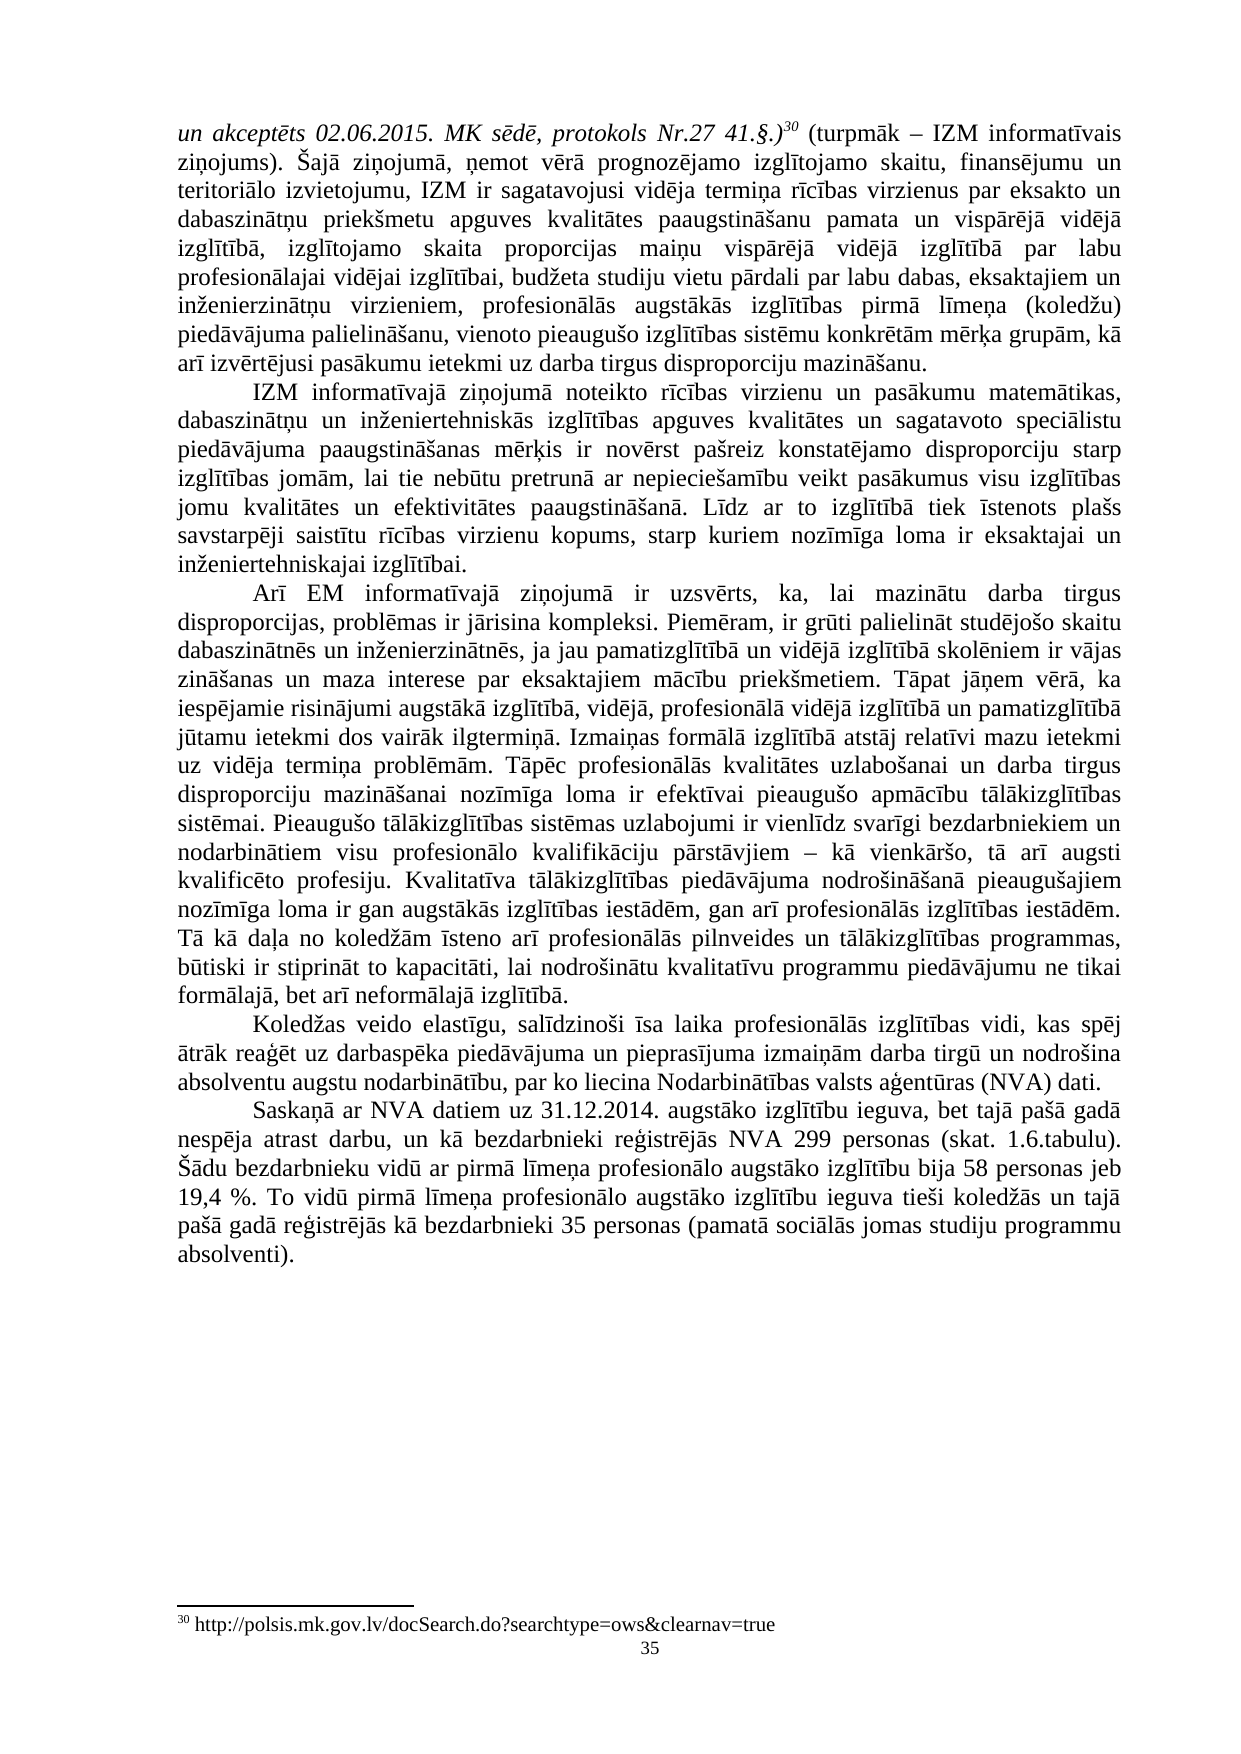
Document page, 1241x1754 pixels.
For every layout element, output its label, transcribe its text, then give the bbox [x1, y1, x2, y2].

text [177, 118, 1122, 377]
text IZM informatīvajā ziņojumā noteikto rīcības virzienu un pasākumu matemātikas, dabaszinātņu un inženiertehniskās izglītības apguves kvalitātes un sagatavoto speciālistu piedāvājuma paaugstināšanas mērķis ir novērst pašreiz konstatējamo disproporciju starp izglītības jomām, lai tie nebūtu pretrunā ar nepieciešamību veikt pasākumus visu izglītības jomu kvalitātes un efektivitātes paaugstināšanā. Līdz ar to izglītībā tiek īstenots plašs savstarpēji saistītu rīcības virzienu kopums, starp kuriem nozīmīga loma ir eksaktajai un inženiertehniskajai izglītībai. [177, 377, 1122, 578]
text Koledžas veido elastīgu, salīdzinoši īsa laika profesionālās izglītības vidi, kas spēj ātrāk reaģēt uz darbaspēka piedāvājuma un pieprasījuma izmaiņām darba tirgū un nodrošina absolventu augstu nodarbinātību, par ko liecina Nodarbinātības valsts aģentūras (NVA) dati. [177, 1009, 1122, 1096]
list Saskaņā ar NVA datiem uz 31.12.2014. augstāko izglītību ieguva, bet tajā pašā gadā nespēja atrast darbu, un kā bezdarbnieki reģistrējās NVA 299 personas (skat. 1.6.tabulu). Šādu bezdarbnieku vidū ar pirmā līmeņa profesionālo augstāko izglītību bija 58 personas jeb 19,4 %. To vidū pirmā līmeņa profesionālo augstāko izglītību ieguva tieši koledžās un tajā pašā gadā reģistrējās kā bezdarbnieki 35 personas (pamatā sociālās jomas studiju programmu absolventi). [177, 1096, 1122, 1268]
text Arī EM informatīvajā ziņojumā ir uzsvērts, ka, lai mazinātu darba tirgus disproporcijas, problēmas ir jārisina kompleksi. Piemēram, ir grūti palielināt studējošo skaitu dabaszinātnēs un inženierzinātnēs, ja jau pamatizglītībā un vidējā izglītībā skolēniem ir vājas zināšanas un maza interese par eksaktajiem mācību priekšmetiem. Tāpat jāņem vērā, ka iespējamie risinājumi augstākā izglītībā, vidējā, profesionālā vidējā izglītībā un pamatizglītībā jūtamu ietekmi dos vairāk ilgtermiņā. Izmaiņas formālā izglītībā atstāj relatīvi mazu ietekmi uz vidēja termiņa problēmām. Tāpēc profesionālās kvalitātes uzlabošanai un darba tirgus disproporciju mazināšanai nozīmīga loma ir efektīvai pieaugušo apmācību tālākizglītības sistēmai. Pieaugušo tālākizglītības sistēmas uzlabojumi ir vienlīdz svarīgi bezdarbniekiem un nodarbinātiem visu profesionālo kvalifikāciju pārstāvjiem – kā vienkāršo, tā arī augsti kvalificēto profesiju. Kvalitatīva tālākizglītības piedāvājuma nodrošināšanā pieaugušajiem nozīmīga loma ir gan augstākās izglītības iestādēm, gan arī profesionālās izglītības iestādēm. Tā kā daļa no koledžām īsteno arī profesionālās pilnveides un tālākizglītības programmas, būtiski ir stiprināt to kapacitāti, lai nodrošinātu kvalitatīvu programmu piedāvājumu ne tikai formālajā, bet arī neformālajā izglītībā. [177, 578, 1122, 1009]
